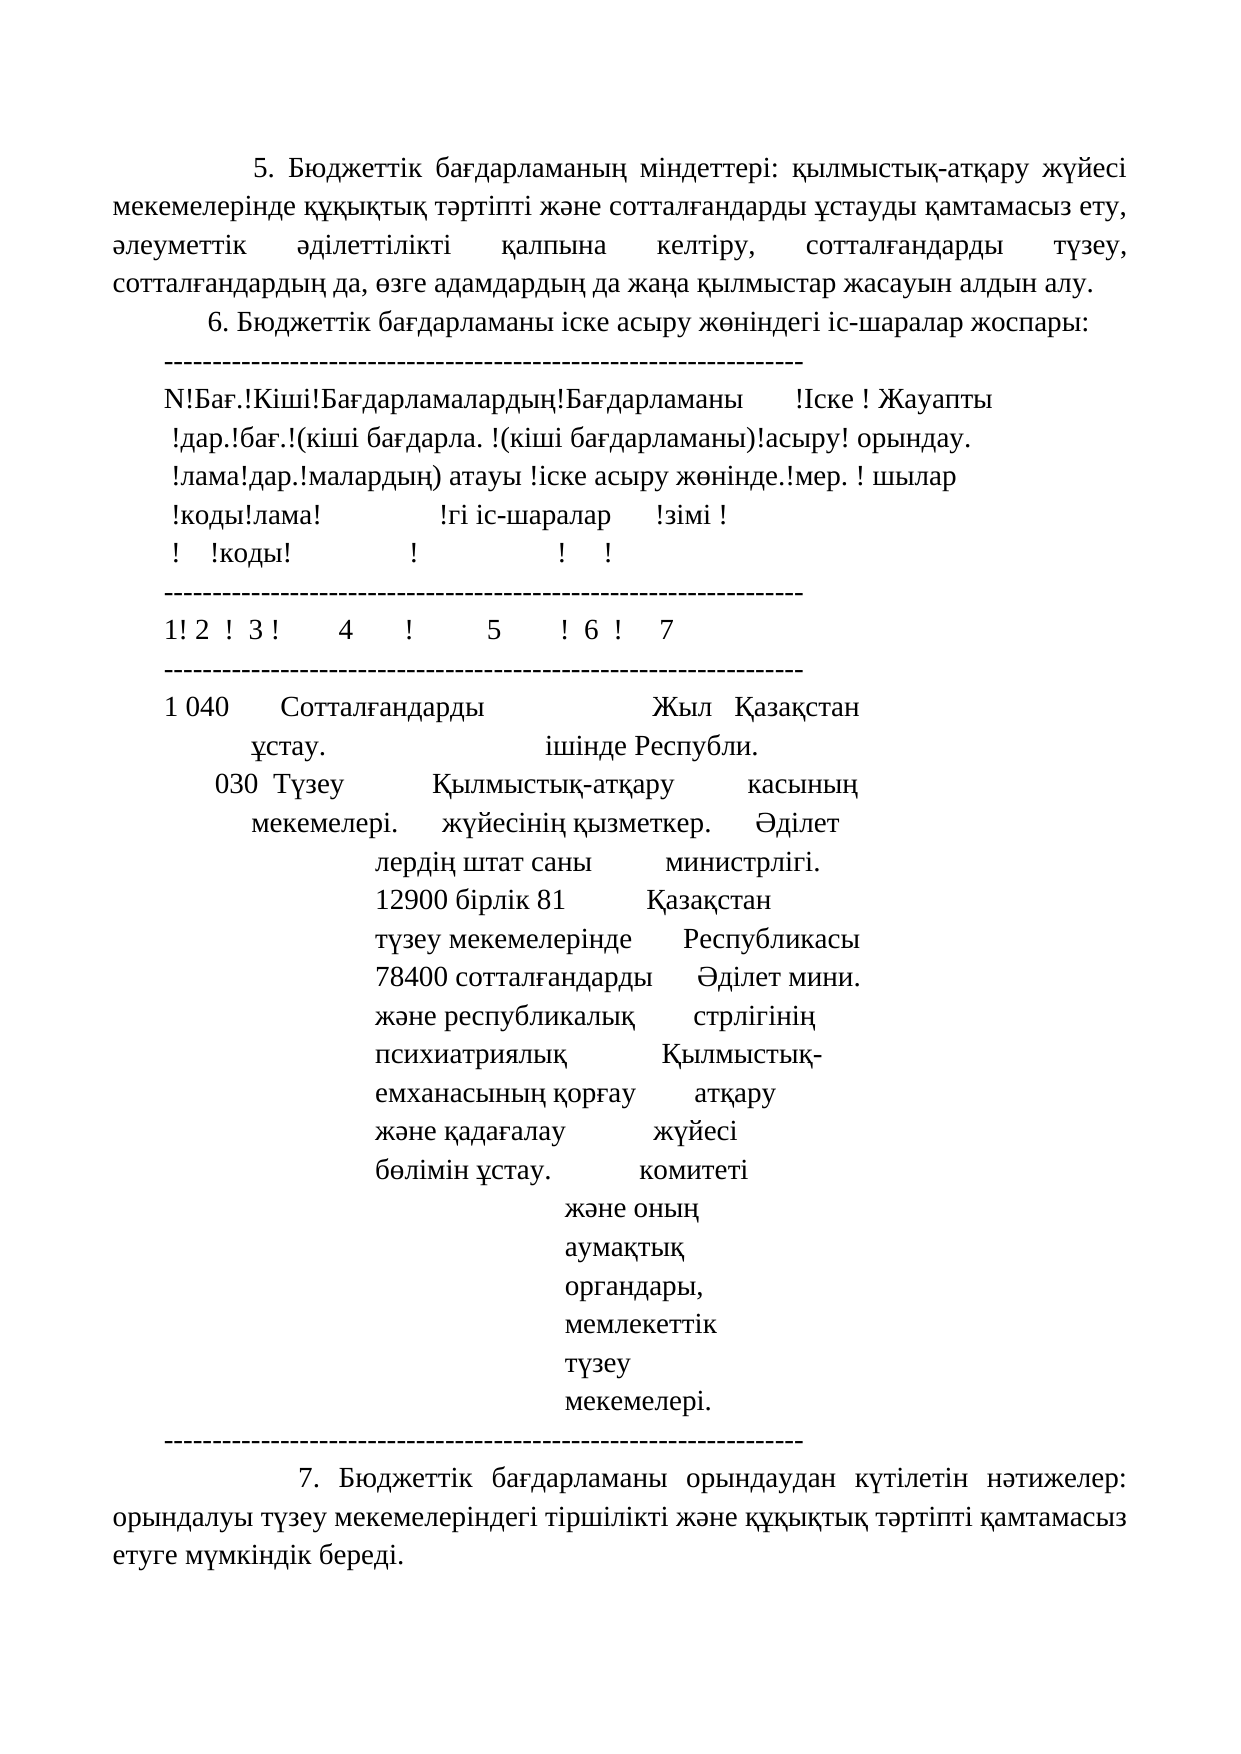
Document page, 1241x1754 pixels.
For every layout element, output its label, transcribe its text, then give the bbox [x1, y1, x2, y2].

text 6. Бюджеттiк бағдарламаны iске асыру жөніндегi iс-шаралар жоспары: [112, 304, 1128, 338]
text 5. Бюджеттiк бағдарламаның міндеттерi: қылмыстық-атқару жүйесi мекемелерінде құқықтық тәртiптi және сотталғандарды ұстауды қамтамасыз ету, әлеуметтік әділеттілiктi қалпына келтiру, сотталғандарды түзеу, сотталғандардың да, өзге адамдардың да жаңа қылмыстар жасауын алдын алу. [112, 150, 1128, 299]
text мекемелерi. [112, 1383, 1128, 1417]
text 12900 бiрлiк 81 Қазақстан [112, 882, 1128, 916]
text түзеу мекемелерiнде Республикасы [112, 921, 1128, 954]
text аумақтық [112, 1229, 1128, 1263]
text және қадағалау жүйесі [112, 1113, 1128, 1147]
text және республикалық стрлігінің [112, 998, 1128, 1031]
text !дар.!бағ.!(кіші бағдарла. !(кіші бағдарламаны)!асыру! орындау. [112, 420, 1128, 453]
text ------------------------------------------------------------------ [112, 574, 1128, 607]
text !коды!лама! !гі іс-шаралар !зімі ! [112, 497, 1128, 530]
text 7. Бюджеттік бағдарламаны орындаудан күтілетiн нәтижелер: орындалуы түзеу мекемелерiндегi тiршiлікті және құқықтық тәртiптi қамтамасыз етуге мүмкiндiк бередi. [112, 1460, 1128, 1571]
text мемлекеттiк [112, 1306, 1128, 1340]
text 1 040 Сотталғандарды Жыл Қазақстан [112, 689, 1128, 723]
text түзеу [112, 1345, 1128, 1378]
text ! !коды! ! ! ! [112, 535, 1128, 569]
text ------------------------------------------------------------------ [112, 343, 1128, 376]
text 030 Түзеу Қылмыстық-атқару касының [112, 767, 1128, 800]
text бөлiмiн ұстау. комитеті [112, 1152, 1128, 1186]
text N!Бағ.!Кіші!Бағдарламалардың!Бағдарламаны !Іске ! Жауапты [112, 381, 1128, 415]
text 1! 2 ! 3 ! 4 ! 5 ! 6 ! 7 [112, 612, 1128, 646]
text лердің штат саны министрлігі. [112, 844, 1128, 877]
text мекемелерi. жүйесiнiң қызметкер. Әділет [112, 805, 1128, 839]
text !лама!дар.!малардың) атауы !іске асыру жөнінде.!мер. ! шылар [112, 458, 1128, 492]
text ұстау. ішінде Республи. [112, 728, 1128, 762]
text 78400 сотталғандарды Әділет мини. [112, 959, 1128, 993]
text ------------------------------------------------------------------ [112, 1422, 1128, 1455]
text психиатриялық Қылмыстық- [112, 1036, 1128, 1070]
text емханасының қорғау атқару [112, 1075, 1128, 1108]
text органдары, [112, 1268, 1128, 1301]
text және оның [112, 1191, 1128, 1224]
text ------------------------------------------------------------------ [112, 651, 1128, 684]
